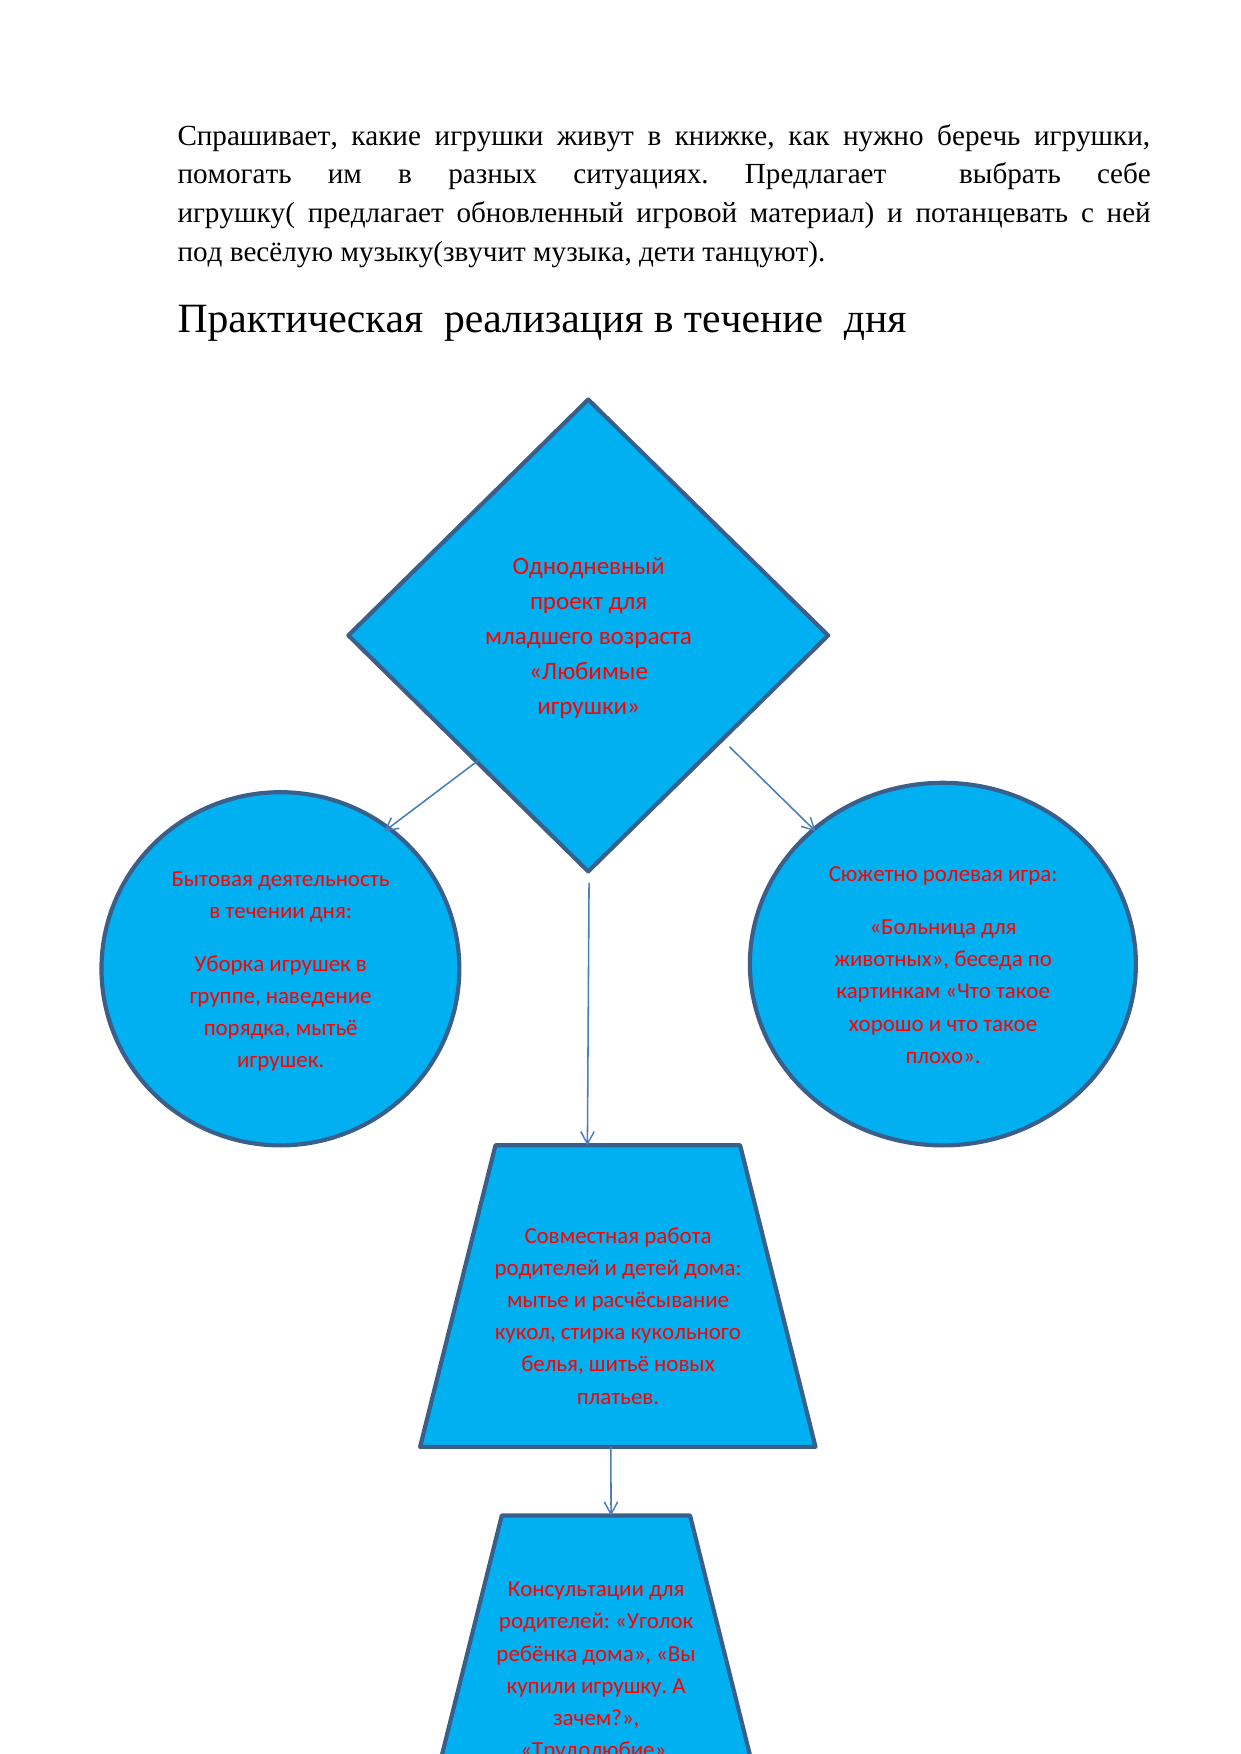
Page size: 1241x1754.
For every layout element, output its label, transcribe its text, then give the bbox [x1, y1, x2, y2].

text Практическая реализация в течение дня [177, 293, 1152, 341]
text Спрашивает, какие игрушки живут в книжке, как нужно беречь игрушки, помогать им в разных ситуациях. Предлагает выбрать себе игрушку( предлагает обновленный игровой материал) и потанцевать с ней под весёлую музыку(звучит музыка, дети танцуют). [177, 118, 1152, 267]
